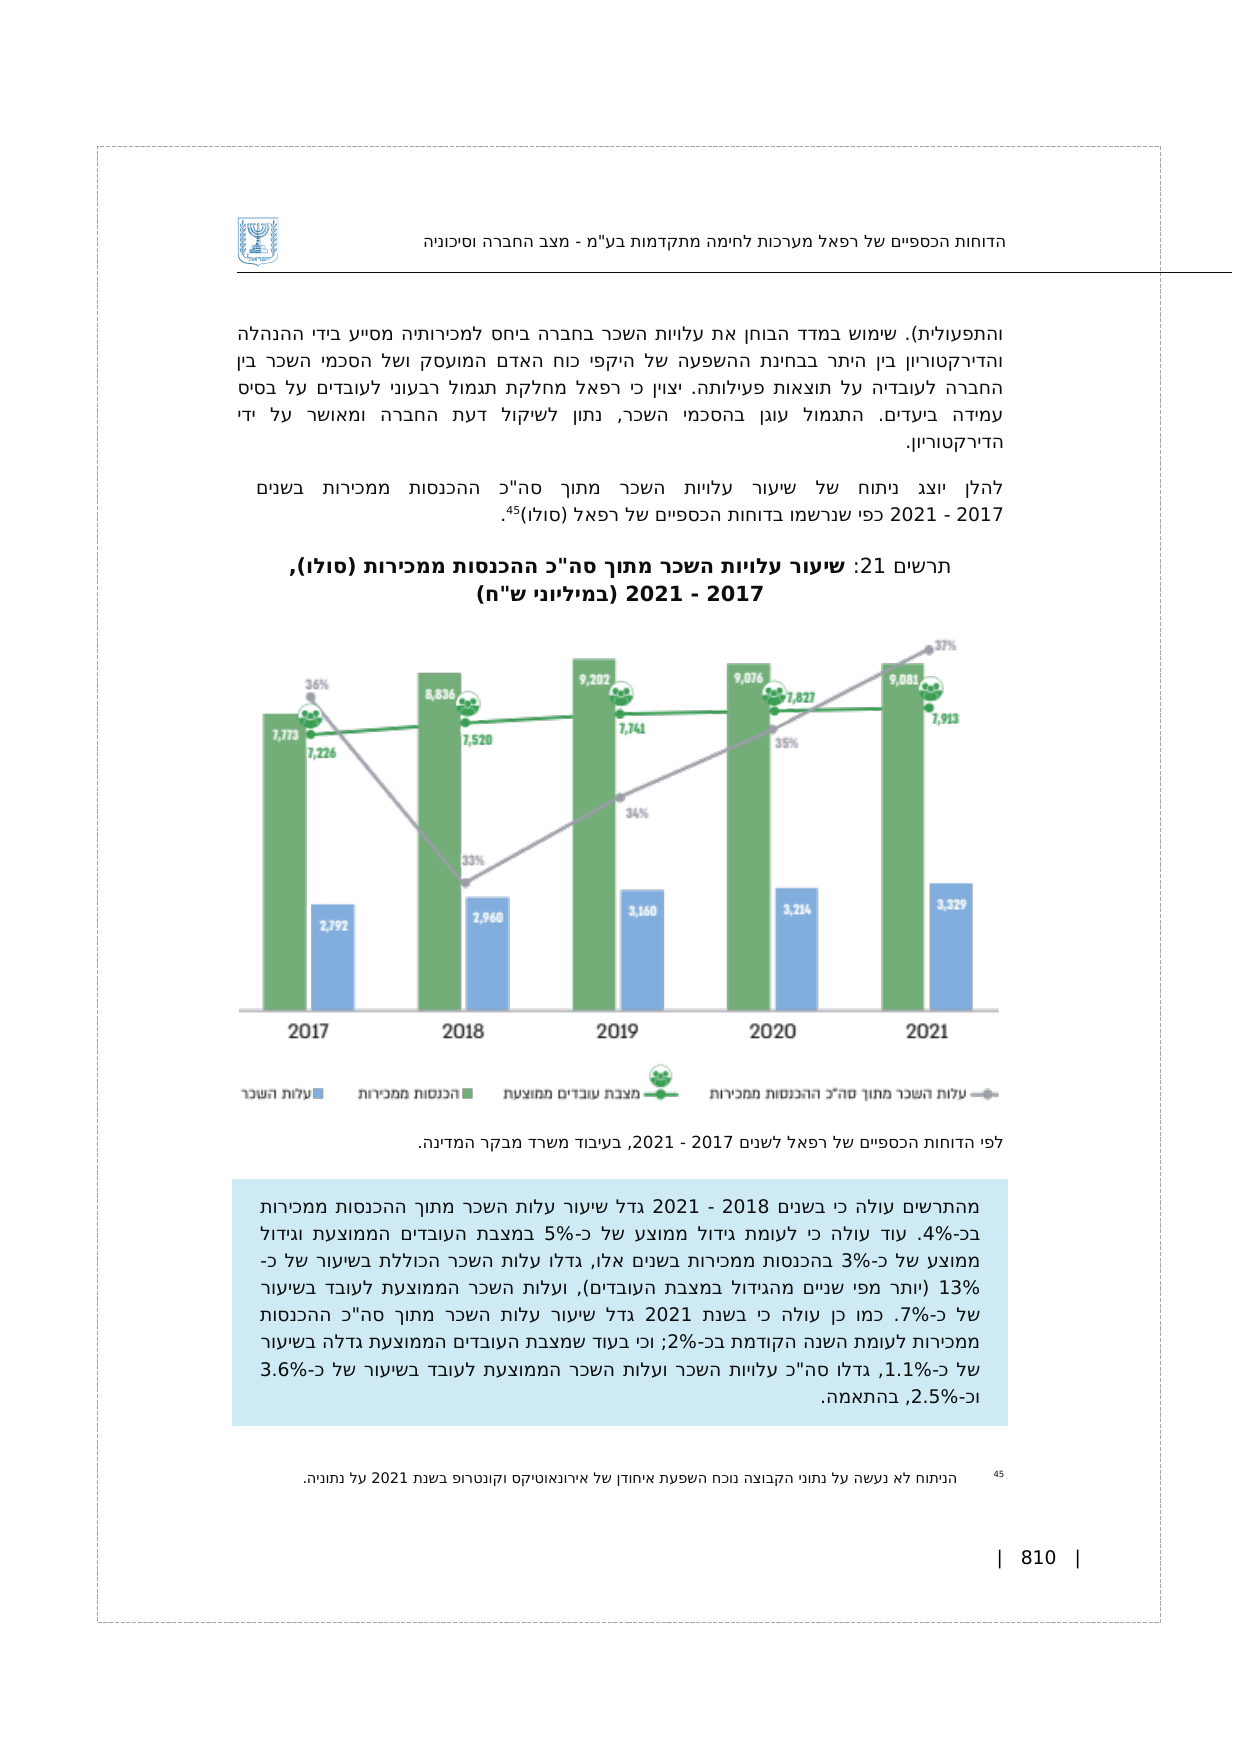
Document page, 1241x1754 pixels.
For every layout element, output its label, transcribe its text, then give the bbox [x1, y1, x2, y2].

text להלן יוצג ניתוח של שיעור עלויות השכר מתוך סה"כ ההכנסות ממכירות בשנים 2017 - 2021 כפי שנרשמו בדוחות הכספיים של רפאל (סולו). [236, 473, 1004, 527]
text לפי הדוחות הכספיים של רפאל לשנים 2017 - 2021, בעיבוד משרד מבקר המדינה. [236, 1127, 1004, 1154]
text תרשים 21: שיעור עלויות השכר מתוך סה"כ ההכנסות ממכירות (סולו), 2017 - 2021 (במיליוני ש"ח) [236, 552, 1004, 606]
text מהתרשים עולה כי בשנים 2018 - 2021 גדל שיעור עלות השכר מתוך ההכנסות ממכירות בכ-4%. עוד עולה כי לעומת גידול ממוצע של כ-5% במצבת העובדים הממוצעת וגידול ממוצע של כ-3% בהכנסות ממכירות בשנים אלו, גדלו עלות השכר הכוללת בשיעור של כ-13% (יותר מפי שניים מהגידול במצבת העובדים), ועלות השכר הממוצעת לעובד בשיעור של כ-7%. כמו כן עולה כי בשנת 2021 גדל שיעור עלות השכר מתוך סה"כ ההכנסות ממכירות לעומת השנה הקודמת בכ-2%; וכי בעוד שמצבת העובדים הממוצעת גדלה בשיעור של כ-1.1%, גדלו סה"כ עלויות השכר ועלות השכר הממוצעת לעובד בשיעור של כ-3.6% וכ-2.5%, בהתאמה. [237, 1183, 1003, 1421]
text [236, 319, 1004, 454]
